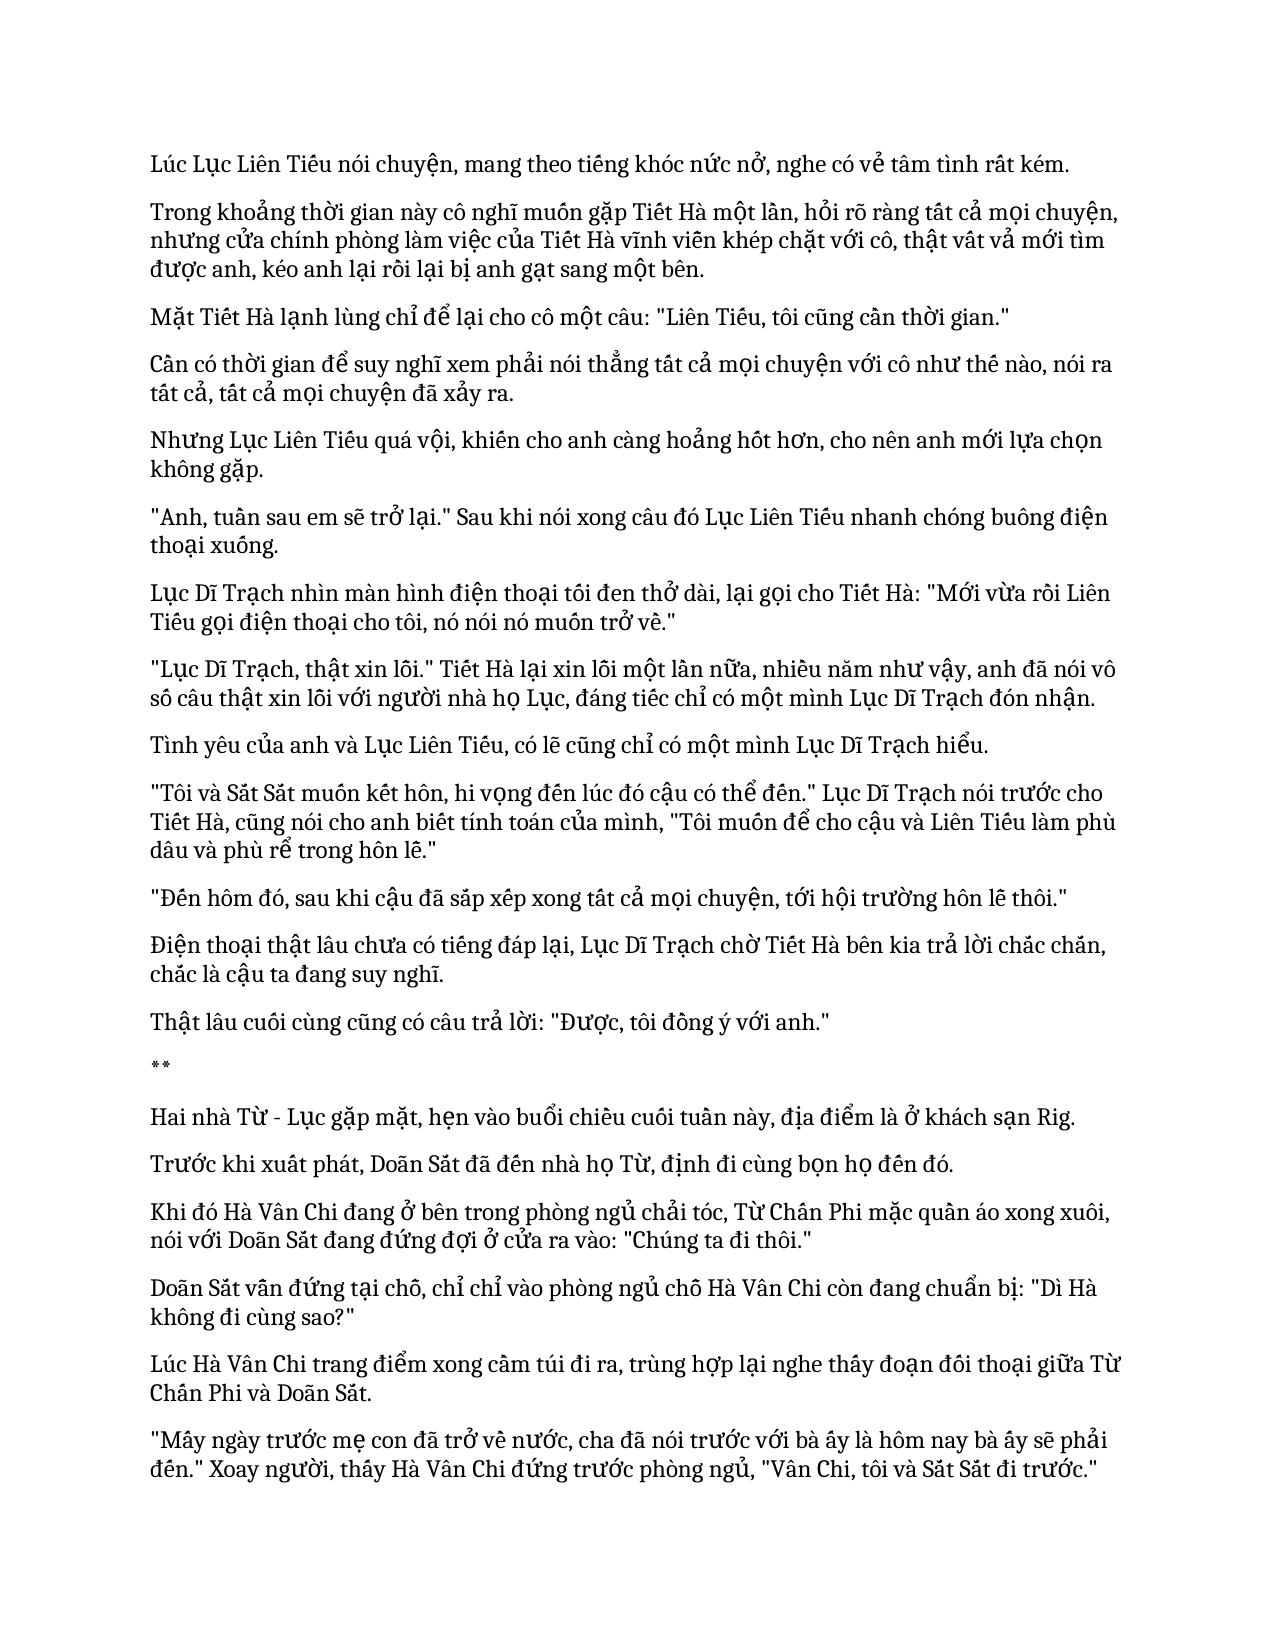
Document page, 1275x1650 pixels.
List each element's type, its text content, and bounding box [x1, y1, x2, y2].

text Tình yêu của anh và Lục Liên Tiếu, có lẽ cũng chỉ có một mình Lục Dĩ Trạch hiểu. [150, 731, 1125, 760]
text "Tôi và Sắt Sắt muốn kết hôn, hi vọng đến lúc đó cậu có thể đến." Lục Dĩ Trạch nói trước cho Tiết Hà, cũng nói cho anh biết tính toán của mình, "Tôi muốn để cho cậu và Liên Tiếu làm phù dâu và phù rể trong hôn lễ." [150, 779, 1125, 865]
text "Mấy ngày trước mẹ con đã trở về nước, cha đã nói trước với bà ấy là hôm nay bà ấy sẽ phải đến." Xoay người, thấy Hà Vân Chi đứng trước phòng ngủ, "Vân Chi, tôi và Sắt Sắt đi trước." [150, 1426, 1125, 1484]
text Khi đó Hà Vân Chi đang ở bên trong phòng ngủ chải tóc, Từ Chấn Phi mặc quần áo xong xuôi, nói với Doãn Sắt đang đứng đợi ở cửa ra vào: "Chúng ta đi thôi." [150, 1197, 1125, 1255]
text "Đến hôm đó, sau khi cậu đã sắp xếp xong tất cả mọi chuyện, tới hội trường hôn lễ thôi." [150, 884, 1125, 912]
text "Anh, tuần sau em sẽ trở lại." Sau khi nói xong câu đó Lục Liên Tiếu nhanh chóng buông điện thoại xuống. [150, 502, 1125, 560]
text "Lục Dĩ Trạch, thật xin lỗi." Tiết Hà lại xin lỗi một lần nữa, nhiều năm như vậy, anh đã nói vô số câu thật xin lỗi với người nhà họ Lục, đáng tiếc chỉ có một mình Lục Dĩ Trạch đón nhận. [150, 655, 1125, 712]
text Nhưng Lục Liên Tiếu quá vội, khiến cho anh càng hoảng hốt hơn, cho nên anh mới lựa chọn không gặp. [150, 426, 1125, 484]
text Cần có thời gian để suy nghĩ xem phải nói thẳng tất cả mọi chuyện với cô như thế nào, nói ra tất cả, tất cả mọi chuyện đã xảy ra. [150, 350, 1125, 407]
text Trước khi xuất phát, Doãn Sắt đã đến nhà họ Từ, định đi cùng bọn họ đến đó. [150, 1150, 1125, 1179]
text Thật lâu cuối cùng cũng có câu trả lời: "Được, tôi đồng ý với anh." [150, 1007, 1125, 1036]
text ** [150, 1055, 1125, 1084]
text Lúc Lục Liên Tiếu nói chuyện, mang theo tiếng khóc nức nở, nghe có vẻ tâm tình rất kém. [150, 150, 1125, 179]
text Hai nhà Từ - Lục gặp mặt, hẹn vào buổi chiều cuối tuần này, địa điểm là ở khách sạn Rig. [150, 1102, 1125, 1131]
text Điện thoại thật lâu chưa có tiếng đáp lại, Lục Dĩ Trạch chờ Tiết Hà bên kia trả lời chắc chắn, chắc là cậu ta đang suy nghĩ. [150, 931, 1125, 989]
text Lục Dĩ Trạch nhìn màn hình điện thoại tối đen thở dài, lại gọi cho Tiết Hà: "Mới vừa rồi Liên Tiếu gọi điện thoại cho tôi, nó nói nó muốn trở về." [150, 579, 1125, 636]
text Trong khoảng thời gian này cô nghĩ muốn gặp Tiết Hà một lần, hỏi rõ ràng tất cả mọi chuyện, nhưng cửa chính phòng làm việc của Tiết Hà vĩnh viễn khép chặt với cô, thật vất vả mới tìm được anh, kéo anh lại rồi lại bị anh gạt sang một bên. [150, 197, 1125, 284]
text Mặt Tiết Hà lạnh lùng chỉ để lại cho cô một câu: "Liên Tiếu, tôi cũng cần thời gian." [150, 302, 1125, 331]
text Doãn Sắt vẫn đứng tại chỗ, chỉ chỉ vào phòng ngủ chỗ Hà Vân Chi còn đang chuẩn bị: "Dì Hà không đi cùng sao?" [150, 1274, 1125, 1331]
text Lúc Hà Vân Chi trang điểm xong cầm túi đi ra, trùng hợp lại nghe thấy đoạn đối thoại giữa Từ Chấn Phi và Doãn Sắt. [150, 1350, 1125, 1407]
